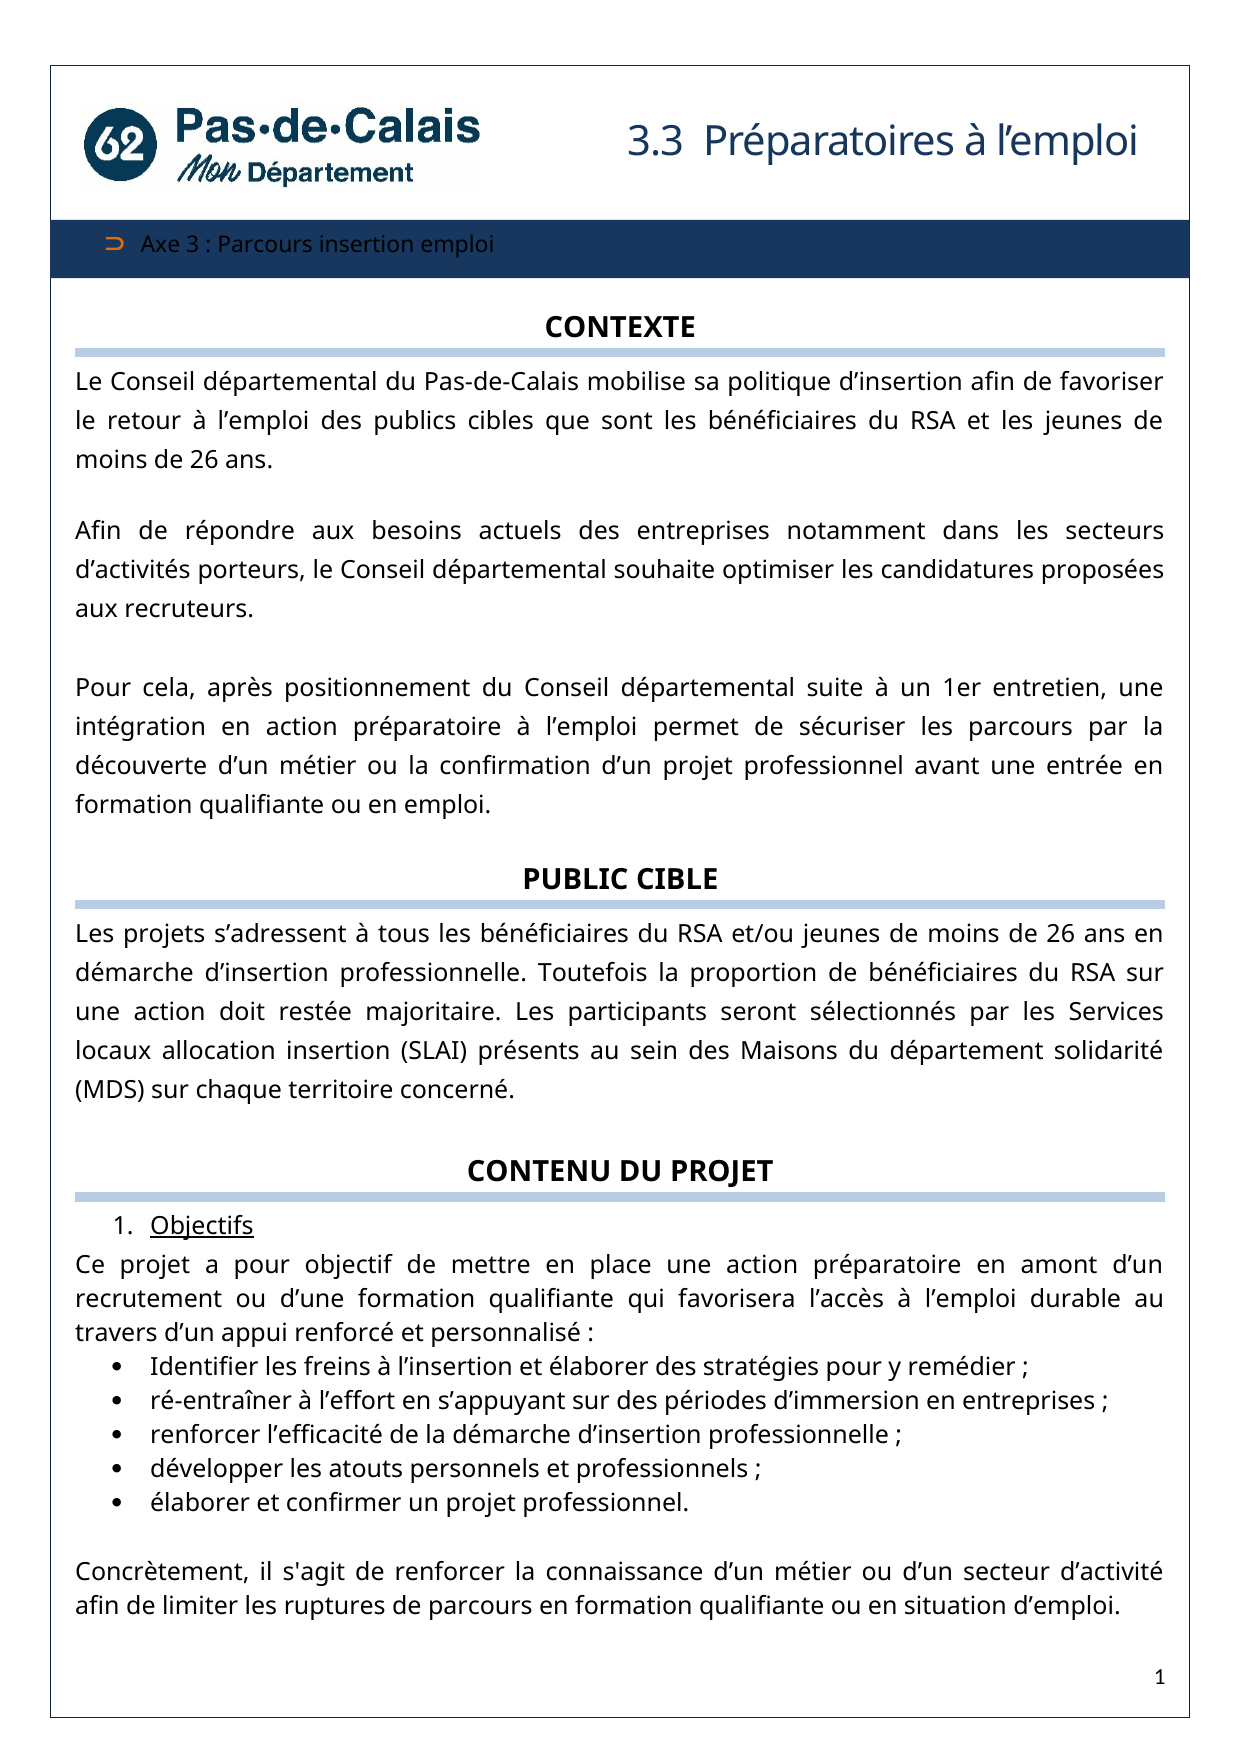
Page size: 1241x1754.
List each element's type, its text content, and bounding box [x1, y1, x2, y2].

text Pour cela, après positionnement du Conseil départemental suite à un 1er entretien, une intégration en action préparatoire à l’emploi permet de sécuriser les parcours par la découverte d’un métier ou la confirmation d’un projet professionnel avant une entrée en formation qualifiante ou en emploi. [75, 669, 1165, 821]
list ré-entraîner à l’effort en s’appuyant sur des périodes d’immersion en entreprises ; [112, 1383, 1165, 1417]
text Les projets s’adressent à tous les bénéficiaires du RSA et/ou jeunes de moins de 26 ans en démarche d’insertion professionnelle. Toutefois la proportion de bénéficiaires du RSA sur une action doit restée majoritaire. Les participants seront sélectionnés par les Services locaux allocation insertion (SLAI) présents au sein des Maisons du département solidarité (MDS) sur chaque territoire concerné. [75, 915, 1165, 1106]
text Concrètement, il s'agit de renforcer la connaissance d’un métier ou d’un secteur d’activité afin de limiter les ruptures de parcours en formation qualifiante ou en situation d’emploi. [75, 1553, 1165, 1621]
list Objectifs [112, 1207, 1165, 1242]
list renforcer l’efficacité de la démarche d’insertion professionnelle ; [112, 1417, 1165, 1451]
text Le Conseil départemental du Pas-de-Calais mobilise sa politique d’insertion afin de favoriser le retour à l’emploi des publics cibles que sont les bénéficiaires du RSA et les jeunes de moins de 26 ans. [75, 363, 1165, 476]
text CONTEXTE [75, 306, 1165, 348]
text Afin de répondre aux besoins actuels des entreprises notamment dans les secteurs d’activités porteurs, le Conseil départemental souhaite optimiser les candidatures proposées aux recruteurs. [75, 513, 1165, 625]
text PUBLIC CIBLE [75, 858, 1165, 900]
list Identifier les freins à l’insertion et élaborer des stratégies pour y remédier ; [112, 1349, 1165, 1383]
list développer les atouts personnels et professionnels ; [112, 1451, 1165, 1485]
picture [77, 101, 482, 189]
text Ce projet a pour objectif de mettre en place une action préparatoire en amont d’un recrutement ou d’une formation qualifiante qui favorisera l’accès à l’emploi durable au travers d’un appui renforcé et personnalisé : [75, 1247, 1165, 1349]
list élaborer et confirmer un projet professionnel. [112, 1485, 1165, 1519]
text CONTENU DU PROJET [75, 1150, 1165, 1192]
